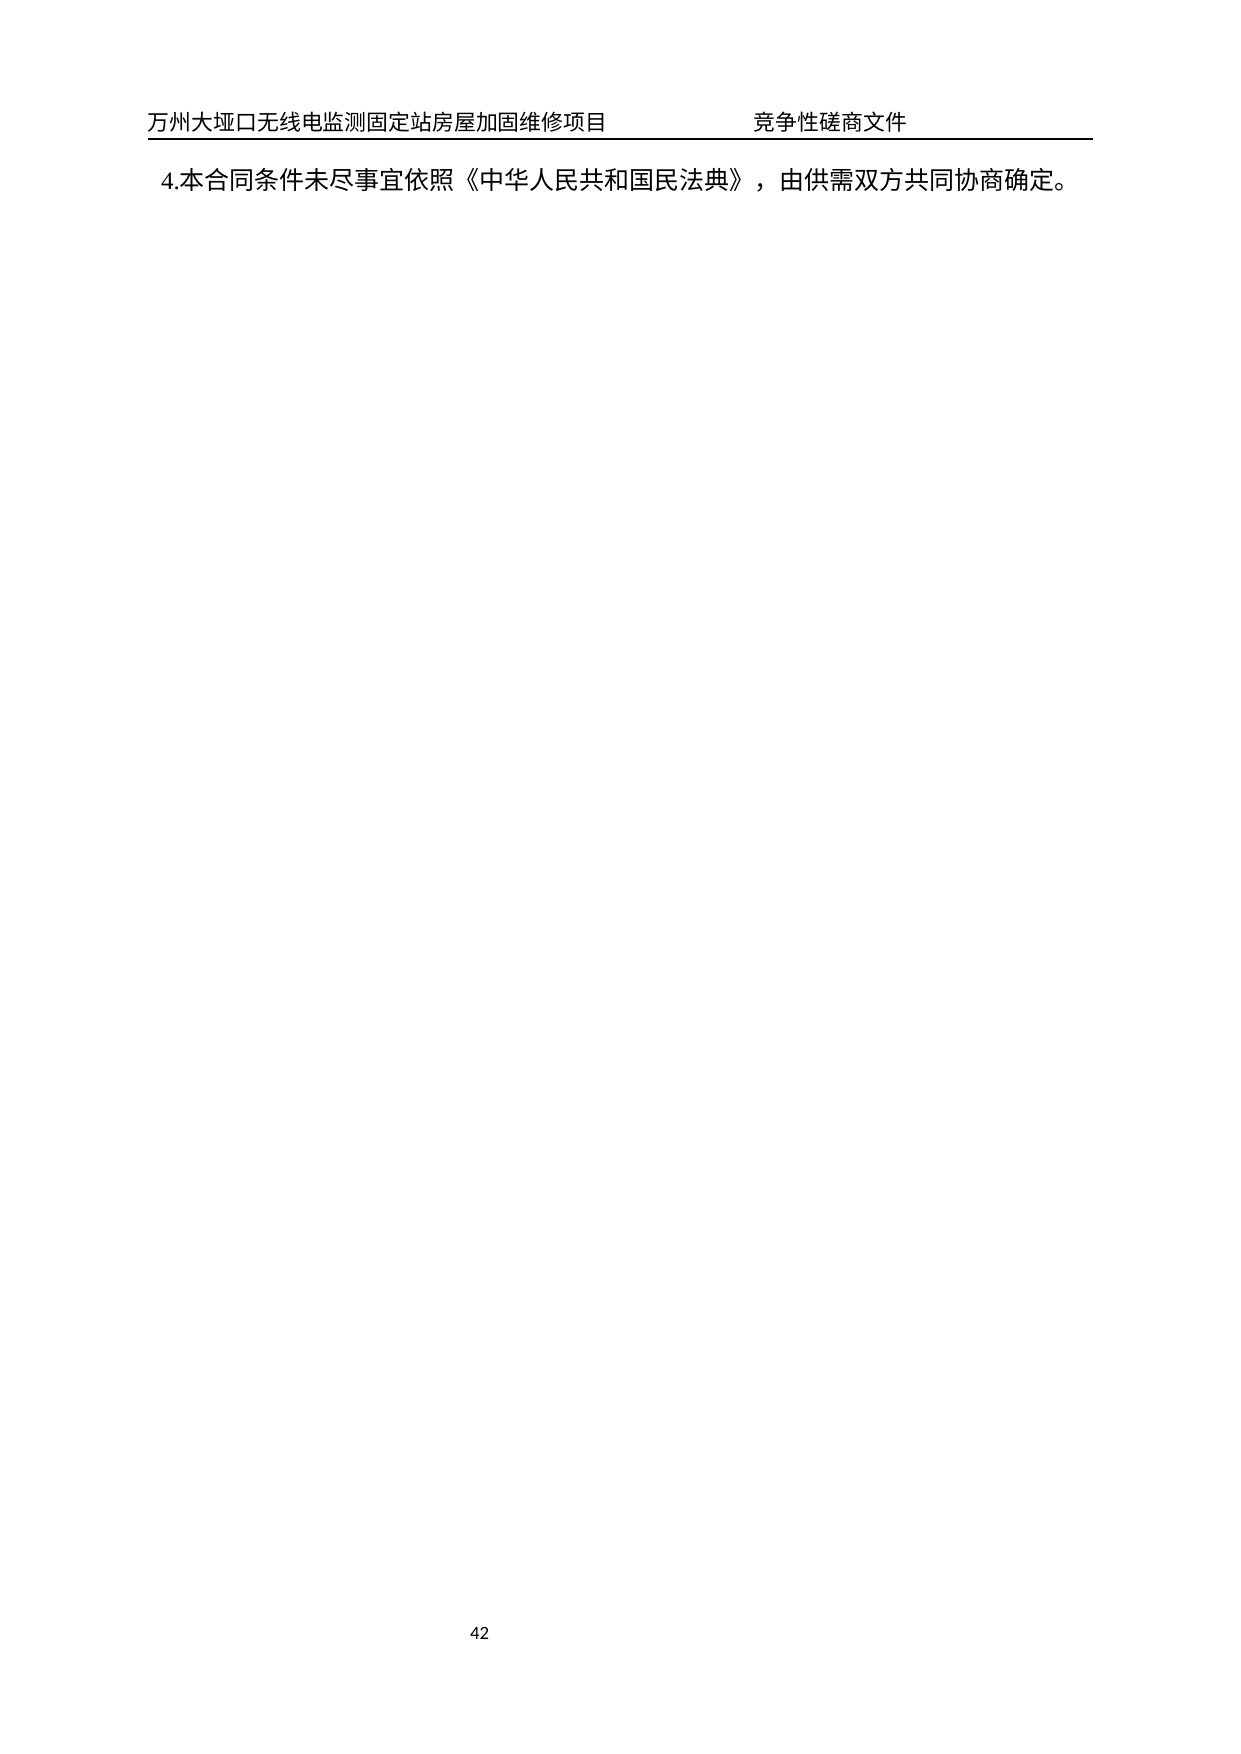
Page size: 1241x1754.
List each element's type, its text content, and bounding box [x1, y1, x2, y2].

text 4.本合同条件未尽事宜依照《中华人民共和国民法典》，由供需双方共同协商确定。 [148, 148, 1093, 200]
